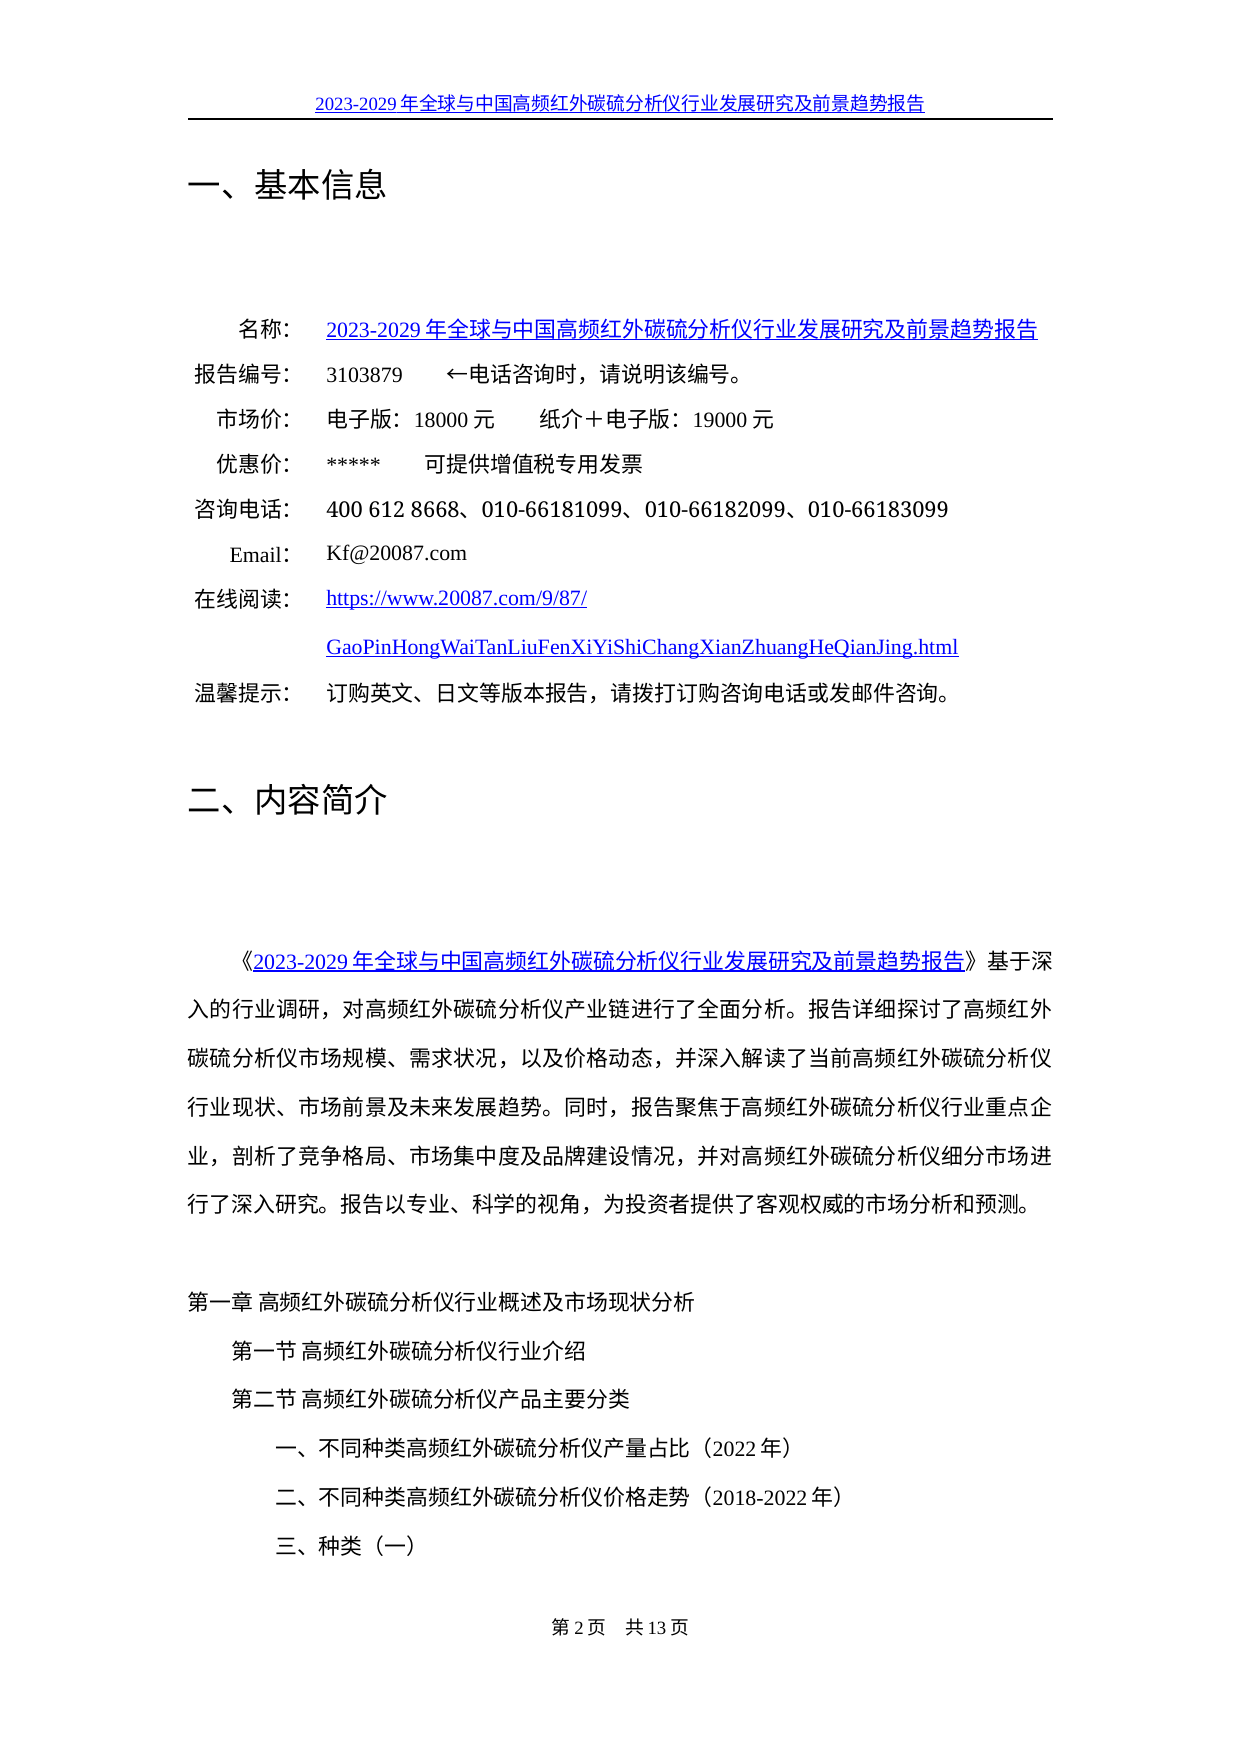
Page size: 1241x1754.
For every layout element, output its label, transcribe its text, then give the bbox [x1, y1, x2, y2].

table_cell 市场价： [167, 402, 315, 447]
table_cell 在线阅读： [167, 582, 315, 675]
table_header 2023-2029年全球与中国高频红外碳硫分析仪行业发展研究及前景趋势报告 [315, 312, 1073, 357]
table_cell 温馨提示： [167, 675, 315, 720]
table_cell 400 612 8668、010-66181099、010-66182099、010-66183099 [315, 492, 1073, 537]
table_cell [315, 582, 1073, 675]
table_header 名称： [167, 312, 315, 357]
table_cell 咨询电话： [167, 492, 315, 537]
title 二、内容简介 [187, 766, 1053, 831]
table_cell 3103879 ←电话咨询时，请说明该编号。 [315, 357, 1073, 402]
table_cell Email： [167, 537, 315, 582]
table_cell 电子版：18000 元 纸介＋电子版：19000 元 [315, 402, 1073, 447]
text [187, 943, 1053, 1561]
table_cell 优惠价： [167, 447, 315, 492]
table_cell 订购英文、日文等版本报告，请拨打订购咨询电话或发邮件咨询。 [315, 675, 1073, 720]
table_cell ***** 可提供增值税专用发票 [315, 447, 1073, 492]
table_cell 报告编号： [167, 357, 315, 402]
title 一、基本信息 [187, 150, 1053, 215]
table_cell Kf@20087.com [315, 537, 1073, 582]
